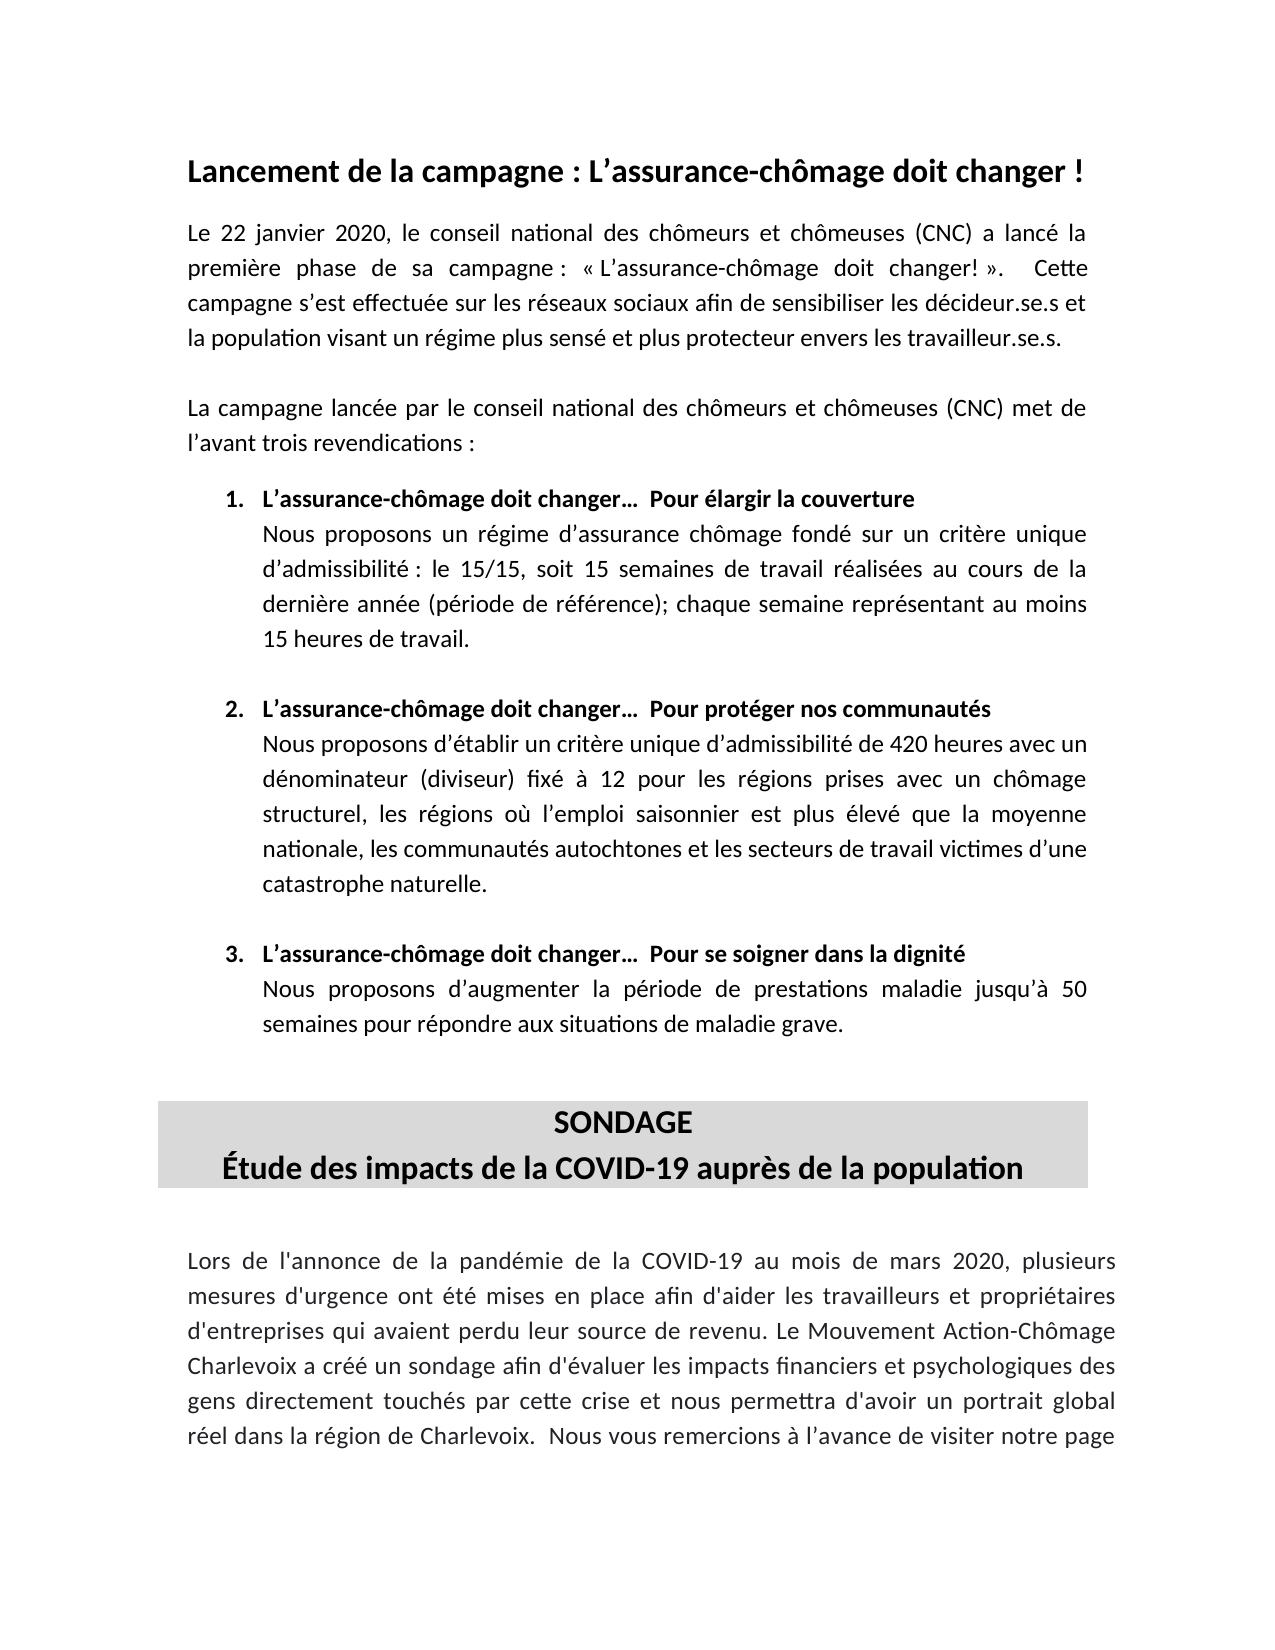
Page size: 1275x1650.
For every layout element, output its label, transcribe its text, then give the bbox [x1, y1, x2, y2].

text Étude des impacts de la COVID-19 auprès de la population [158, 1147, 1088, 1188]
text SONDAGE [158, 1101, 1088, 1141]
text Lancement de la campagne : L’assurance-chômage doit changer ! [187, 150, 1087, 191]
list Nous proposons d’augmenter la période de prestations maladie jusqu’à 50 semaines pour répondre aux situations de maladie grave. [262, 973, 1088, 1039]
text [187, 1245, 1118, 1451]
list Nous proposons d’établir un critère unique d’admissibilité de 420 heures avec un dénominateur (diviseur) fixé à 12 pour les régions prises avec un chômage structurel, les régions où l’emploi saisonnier est plus élevé que la moyenne nationale, les communautés autochtones et les secteurs de travail victimes d’une catastrophe naturelle. [262, 728, 1088, 899]
list L’assurance-chômage doit changer… Pour élargir la couverture [225, 483, 1088, 514]
text Le 22 janvier 2020, le conseil national des chômeurs et chômeuses (CNC) a lancé la première phase de sa campagne : « L’assurance-chômage doit changer! ». Cette campagne s’est effectuée sur les réseaux sociaux afin de sensibiliser les décideur.se.s et la population visant un régime plus sensé et plus protecteur envers les travailleur.se.s. [187, 218, 1088, 353]
list L’assurance-chômage doit changer… Pour protéger nos communautés [225, 693, 1088, 724]
text La campagne lancée par le conseil national des chômeurs et chômeuses (CNC) met de l’avant trois revendications : [187, 393, 1088, 458]
list L’assurance-chômage doit changer… Pour se soigner dans la dignité [225, 938, 1088, 969]
list Nous proposons un régime d’assurance chômage fondé sur un critère unique d’admissibilité : le 15/15, soit 15 semaines de travail réalisées au cours de la dernière année (période de référence); chaque semaine représentant au moins 15 heures de travail. [262, 518, 1088, 654]
